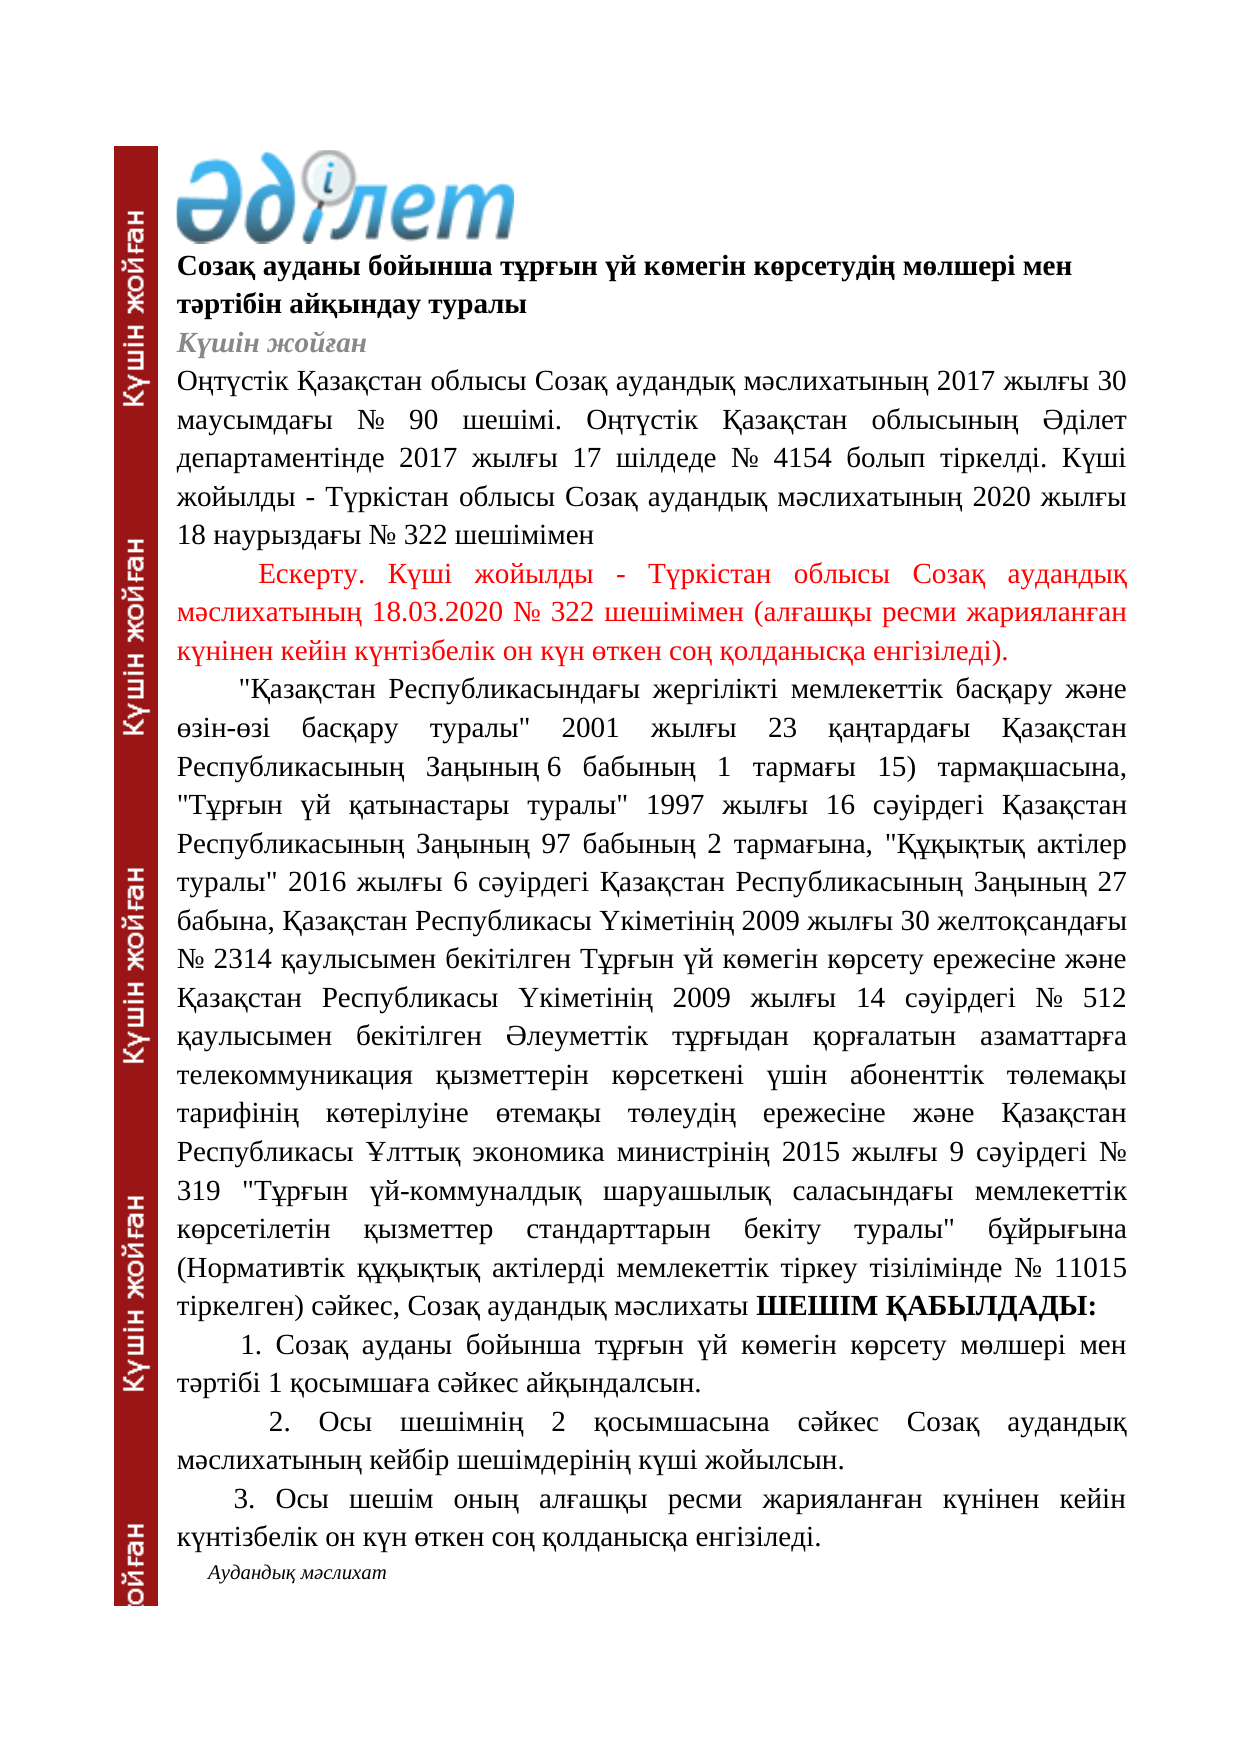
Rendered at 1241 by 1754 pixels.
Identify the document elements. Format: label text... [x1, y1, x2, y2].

picture [114, 551, 158, 556]
picture [114, 146, 158, 248]
picture [114, 1322, 158, 1327]
picture [114, 320, 158, 325]
text 3. Осы шешiм оның алғашқы ресми жарияланған күнінен кейін күнтізбелік он күн өткен соң қолданысқа енгізіледі. [112, 1481, 1128, 1553]
picture [114, 358, 158, 363]
text 2. Осы шешімнің 2 қосымшасына сәйкес Созақ аудандық мәслихатының кейбір шешімдерінің күші жойылсын. [112, 1404, 1128, 1476]
picture [114, 667, 158, 672]
picture [114, 1399, 158, 1404]
text "Қазақстан Республикасындағы жергiлiктi мемлекеттiк басқару және өзiн-өзi басқару туралы" 2001 жылғы 23 қаңтардағы Қазақстан Республикасының Заңының 6 бабының 1 тармағы 15) тармақшасына, "Тұрғын үй қатынастары туралы" 1997 жылғы 16 сәуiрдегi Қазақстан Республикасының Заңының 97 бабының 2 тармағына, "Құқықтық актілер туралы" 2016 жылғы 6 сәуірдегі Қазақстан Республикасының Заңының 27 бабына, Қазақстан Республикасы Үкiметiнiң 2009 жылғы 30 желтоқсандағы № 2314 қаулысымен бекiтiлген Тұрғын үй көмегiн көрсету ережесiне және Қазақстан Республикасы Үкiметiнiң 2009 жылғы 14 сәуiрдегi № 512 қаулысымен бекiтiлген Әлеуметтiк тұрғыдан қорғалатын азаматтарға телекоммуникация қызметтерiн көрсеткенi үшiн абоненттiк төлемақы тарифiнiң көтерiлуiне өтемақы төлеудiң ережесiне және Қазақстан Республикасы Ұлттық экономика министрiнiң 2015 жылғы 9 сәуiрдегi № 319 "Тұрғын үй-коммуналдық шаруашылық саласындағы мемлекеттiк көрсетiлетiн қызметтер стандарттарын бекiту туралы" бұйрығына (Нормативтiк құқықтық актiлердi мемлекеттiк тiркеу тiзiлiмiнде № 11015 тiркелген) сәйкес, Созақ аудандық мәслихаты ШЕШIМ ҚАБЫЛДАДЫ: [112, 672, 1128, 1322]
picture [114, 1589, 158, 1606]
text Созақ ауданы бойынша тұрғын үй көмегін көрсетудің мөлшері мен тәртібін айқындау туралы [112, 248, 1128, 320]
picture [114, 1476, 158, 1481]
picture [176, 150, 515, 244]
text Күшін жойған [112, 325, 1128, 358]
table_header Аудандық мәслихат [101, 1558, 1240, 1589]
picture [114, 1553, 158, 1558]
text 1. Созақ ауданы бойынша тұрғын үй көмегін көрсету мөлшері мен тәртібі 1 қосымшаға сәйкес айқындалсын. [112, 1327, 1128, 1399]
text Оңтүстiк Қазақстан облысы Созақ аудандық мәслихатының 2017 жылғы 30 маусымдағы № 90 шешiмi. Оңтүстiк Қазақстан облысының Әдiлет департаментiнде 2017 жылғы 17 шiлдеде № 4154 болып тiркелдi. Күші жойылды - Түркістан облысы Созақ аудандық мәслихатының 2020 жылғы 18 наурыздағы № 322 шешiмiмен [112, 363, 1128, 551]
text Ескерту. Күші жойылды - Түркістан облысы Созақ аудандық мәслихатының 18.03.2020 № 322 шешiмiмен (алғашқы ресми жарияланған күнінен кейін күнтізбелік он күн өткен соң қолданысқа енгізіледі). [112, 556, 1128, 667]
